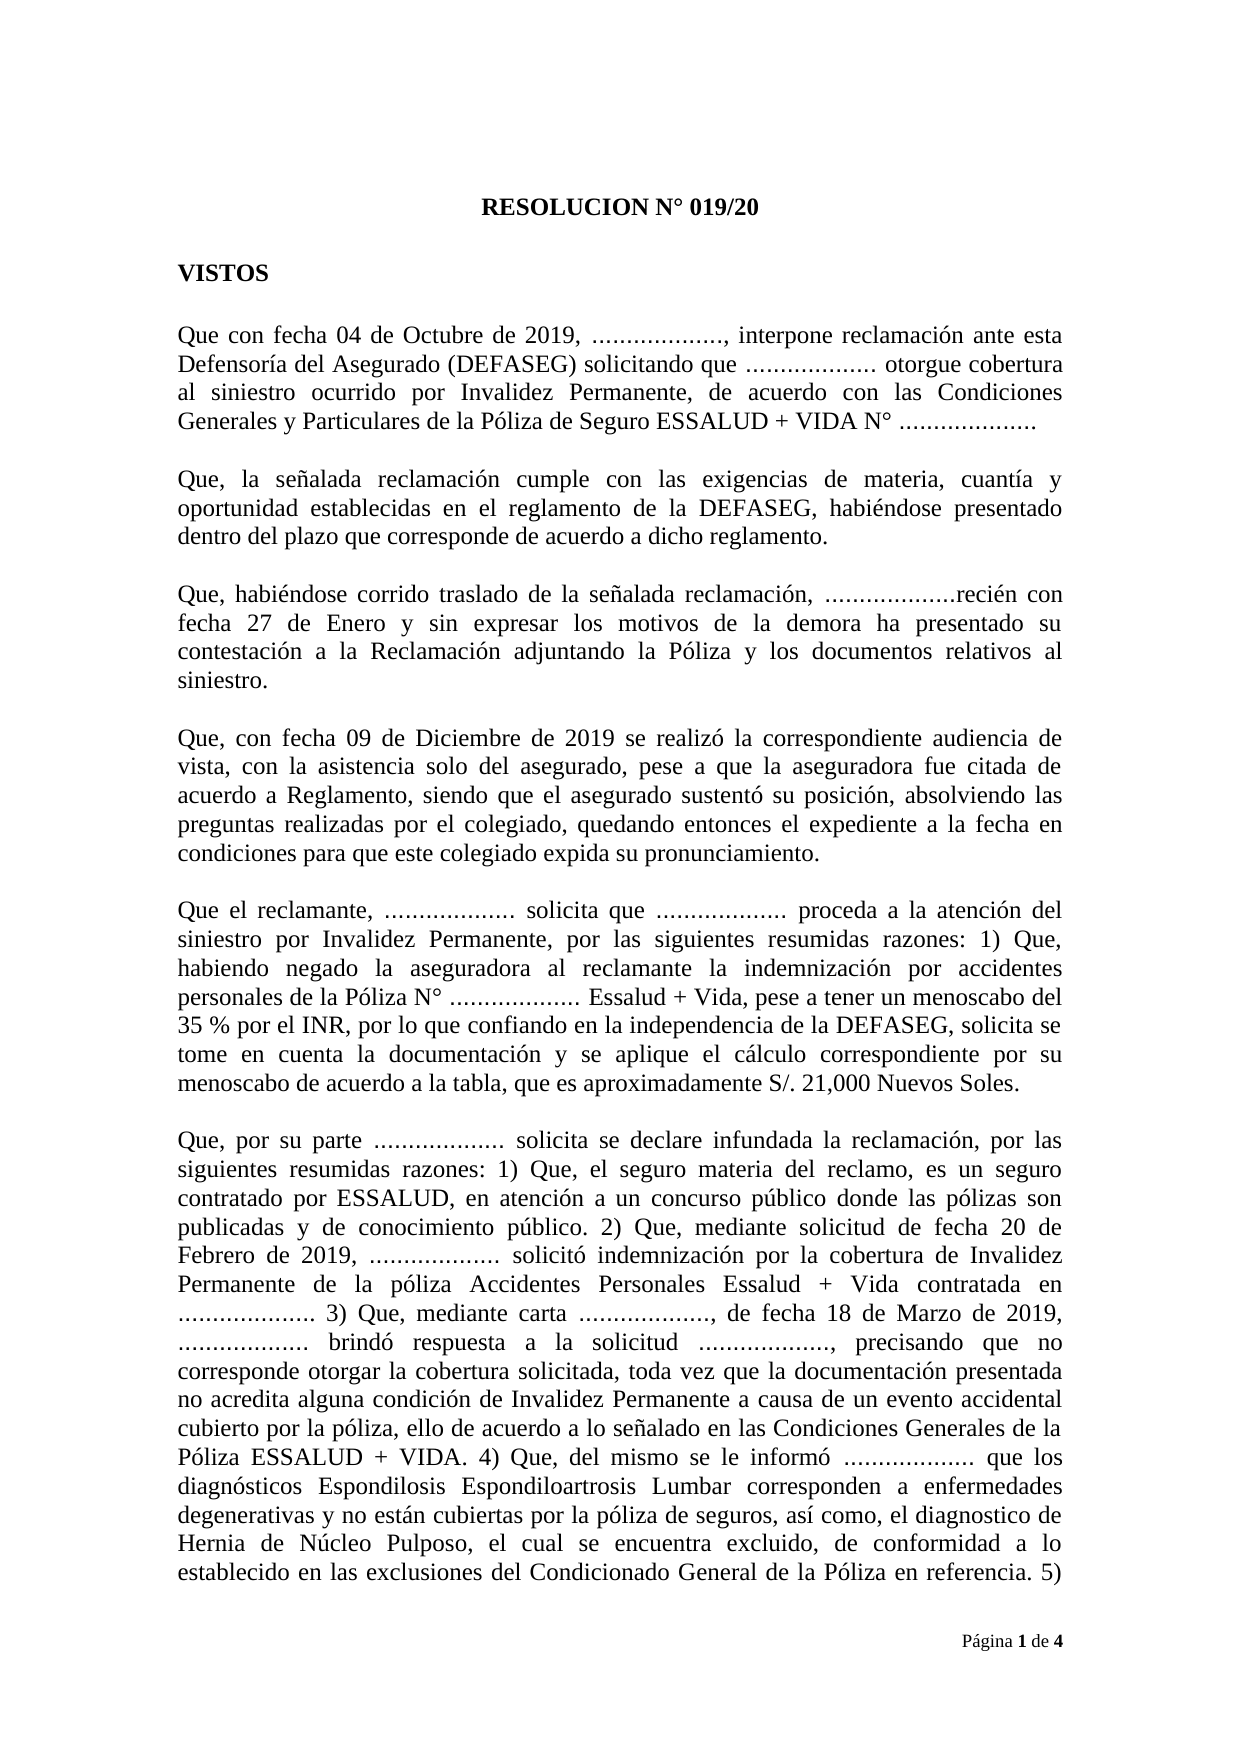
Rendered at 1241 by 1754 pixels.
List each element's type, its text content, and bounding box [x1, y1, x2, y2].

text Que el reclamante, ................... solicita que ................... proceda a la atención del siniestro por Invalidez Permanente, por las siguientes resumidas razones: 1) Que, habiendo negado la aseguradora al reclamante la indemnización por accidentes personales de la Póliza N° ................... Essalud + Vida, pese a tener un menoscabo del 35 % por el INR, por lo que confiando en la independencia de la DEFASEG, solicita se tome en cuenta la documentación y se aplique el cálculo correspondiente por su menoscabo de acuerdo a la tabla, que es aproximadamente S/. 21,000 Nuevos Soles. [177, 895, 1063, 1097]
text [177, 1125, 1063, 1586]
text RESOLUCION N° 019/20 [177, 192, 1063, 221]
text Que, con fecha 09 de Diciembre de 2019 se realizó la correspondiente audiencia de vista, con la asistencia solo del asegurado, pese a que la aseguradora fue citada de acuerdo a Reglamento, siendo que el asegurado sustentó su posición, absolviendo las preguntas realizadas por el colegiado, quedando entonces el expediente a la fecha en condiciones para que este colegiado expida su pronunciamiento. [177, 723, 1063, 866]
text Que, habiéndose corrido traslado de la señalada reclamación, ...................recién con fecha 27 de Enero y sin expresar los motivos de la demora ha presentado su contestación a la Reclamación adjuntando la Póliza y los documentos relativos al siniestro. [177, 579, 1063, 694]
text VISTOS [177, 258, 1063, 287]
text Que con fecha 04 de Octubre de 2019, ..................., interpone reclamación ante esta Defensoría del Asegurado (DEFASEG) solicitando que ................... otorgue cobertura al siniestro ocurrido por Invalidez Permanente, de acuerdo con las Condiciones Generales y Particulares de la Póliza de Seguro ESSALUD + VIDA N° .................... [177, 320, 1063, 435]
text Que, la señalada reclamación cumple con las exigencias de materia, cuantía y oportunidad establecidas en el reglamento de la DEFASEG, habiéndose presentado dentro del plazo que corresponde de acuerdo a dicho reglamento. [177, 464, 1063, 550]
